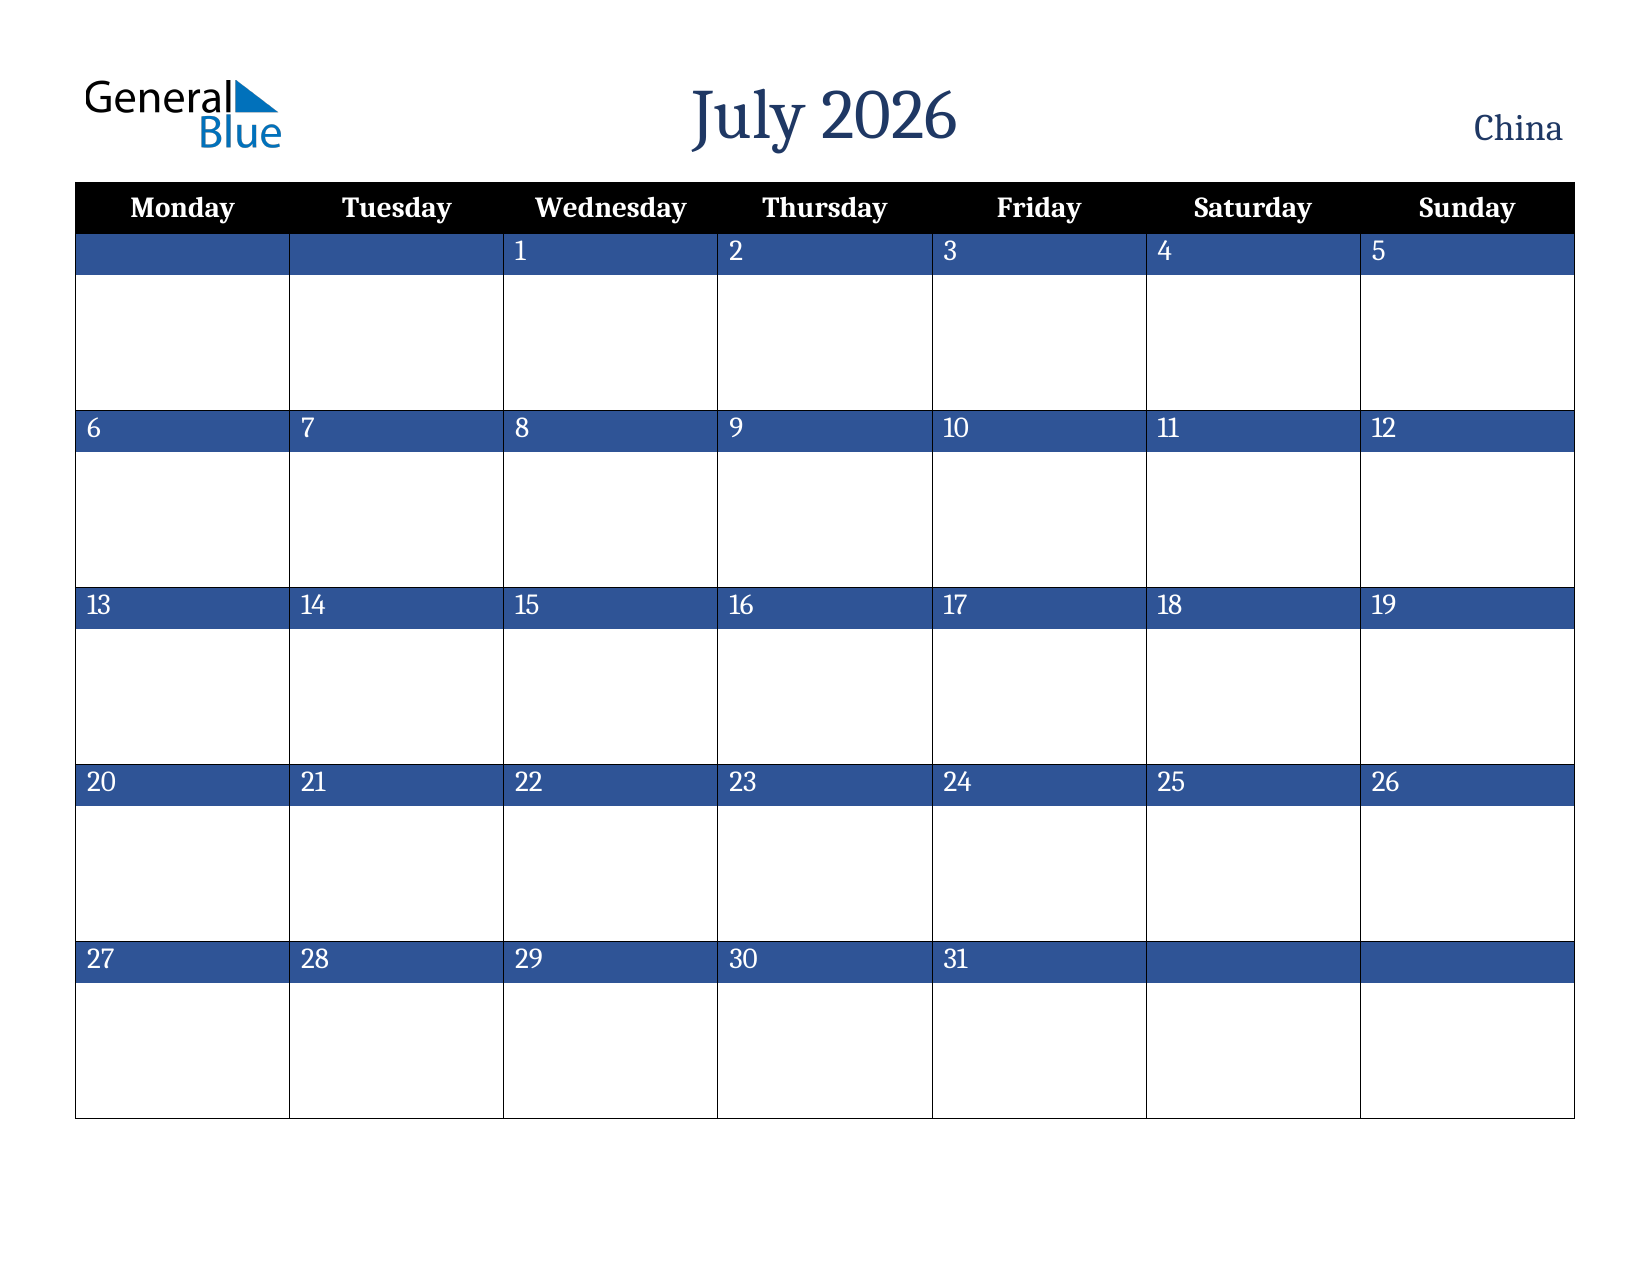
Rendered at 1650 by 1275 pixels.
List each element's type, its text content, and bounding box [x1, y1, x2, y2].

table_cell 2 [718, 234, 932, 275]
table_cell 13 [76, 588, 289, 629]
table_cell [1361, 942, 1574, 983]
table_cell [718, 275, 932, 410]
table_cell 14 [290, 588, 503, 629]
table_cell 28 [290, 942, 503, 983]
table_cell [1147, 275, 1360, 410]
table_cell [933, 452, 1146, 587]
table_cell 22 [504, 765, 717, 806]
table_cell 19 [1361, 588, 1574, 629]
table_cell [1147, 983, 1360, 1118]
table_cell [290, 806, 503, 941]
table_cell [718, 452, 932, 587]
table_cell 7 [290, 411, 503, 452]
table_cell 17 [933, 588, 1146, 629]
table_cell [1147, 452, 1360, 587]
table_cell [504, 275, 717, 410]
table_cell Saturday [1147, 183, 1360, 233]
table_cell [1361, 983, 1574, 1118]
table_cell [1147, 806, 1360, 941]
table_cell [1361, 806, 1574, 941]
table_cell [76, 452, 289, 587]
table_cell 23 [718, 765, 932, 806]
table_cell 24 [933, 765, 1146, 806]
table_cell 9 [718, 411, 932, 452]
table_cell 3 [933, 234, 1146, 275]
table_cell [718, 806, 932, 941]
table_cell 30 [718, 942, 932, 983]
table_cell [76, 629, 289, 764]
table_cell [1147, 942, 1360, 983]
table_cell [933, 983, 1146, 1118]
table_cell 26 [1361, 765, 1574, 806]
table_cell Sunday [1361, 183, 1574, 233]
table_cell [504, 806, 717, 941]
table_cell 11 [1147, 411, 1360, 452]
picture [86, 80, 281, 148]
table_cell 1 [504, 234, 717, 275]
table_cell 16 [718, 588, 932, 629]
table_cell 5 [1361, 234, 1574, 275]
table_cell [76, 234, 289, 275]
table_cell 6 [76, 411, 289, 452]
table_cell [1361, 452, 1574, 587]
table_cell 10 [933, 411, 1146, 452]
table_cell [933, 629, 1146, 764]
table_cell [718, 629, 932, 764]
table_cell [718, 983, 932, 1118]
table_header China [1146, 75, 1574, 182]
table_cell Monday [76, 183, 289, 233]
table_cell [76, 983, 289, 1118]
table_cell 20 [76, 765, 289, 806]
table_cell 15 [504, 588, 717, 629]
table_cell 21 [290, 765, 503, 806]
table_cell [1361, 629, 1574, 764]
table_cell 8 [504, 411, 717, 452]
table_cell [504, 983, 717, 1118]
table_cell 29 [504, 942, 717, 983]
table_cell [290, 629, 503, 764]
table_cell 4 [1147, 234, 1360, 275]
table_cell 18 [1147, 588, 1360, 629]
table_cell 31 [933, 942, 1146, 983]
table_cell 27 [76, 942, 289, 983]
table_header July 2026 [504, 75, 1146, 182]
table_cell [933, 275, 1146, 410]
table_header [76, 75, 503, 182]
table_cell [76, 806, 289, 941]
table_cell [1361, 275, 1574, 410]
table_cell [504, 452, 717, 587]
table_cell 25 [1147, 765, 1360, 806]
table_cell [504, 629, 717, 764]
table_cell [290, 234, 503, 275]
table_cell [290, 452, 503, 587]
table_cell [290, 275, 503, 410]
table_cell Friday [933, 183, 1146, 233]
table_cell [76, 275, 289, 410]
table_cell [1147, 629, 1360, 764]
table_cell 12 [1361, 411, 1574, 452]
table_cell [290, 983, 503, 1118]
table_cell [933, 806, 1146, 941]
table_cell Wednesday [504, 183, 717, 233]
table_cell Thursday [718, 183, 932, 233]
table_cell Tuesday [290, 183, 503, 233]
